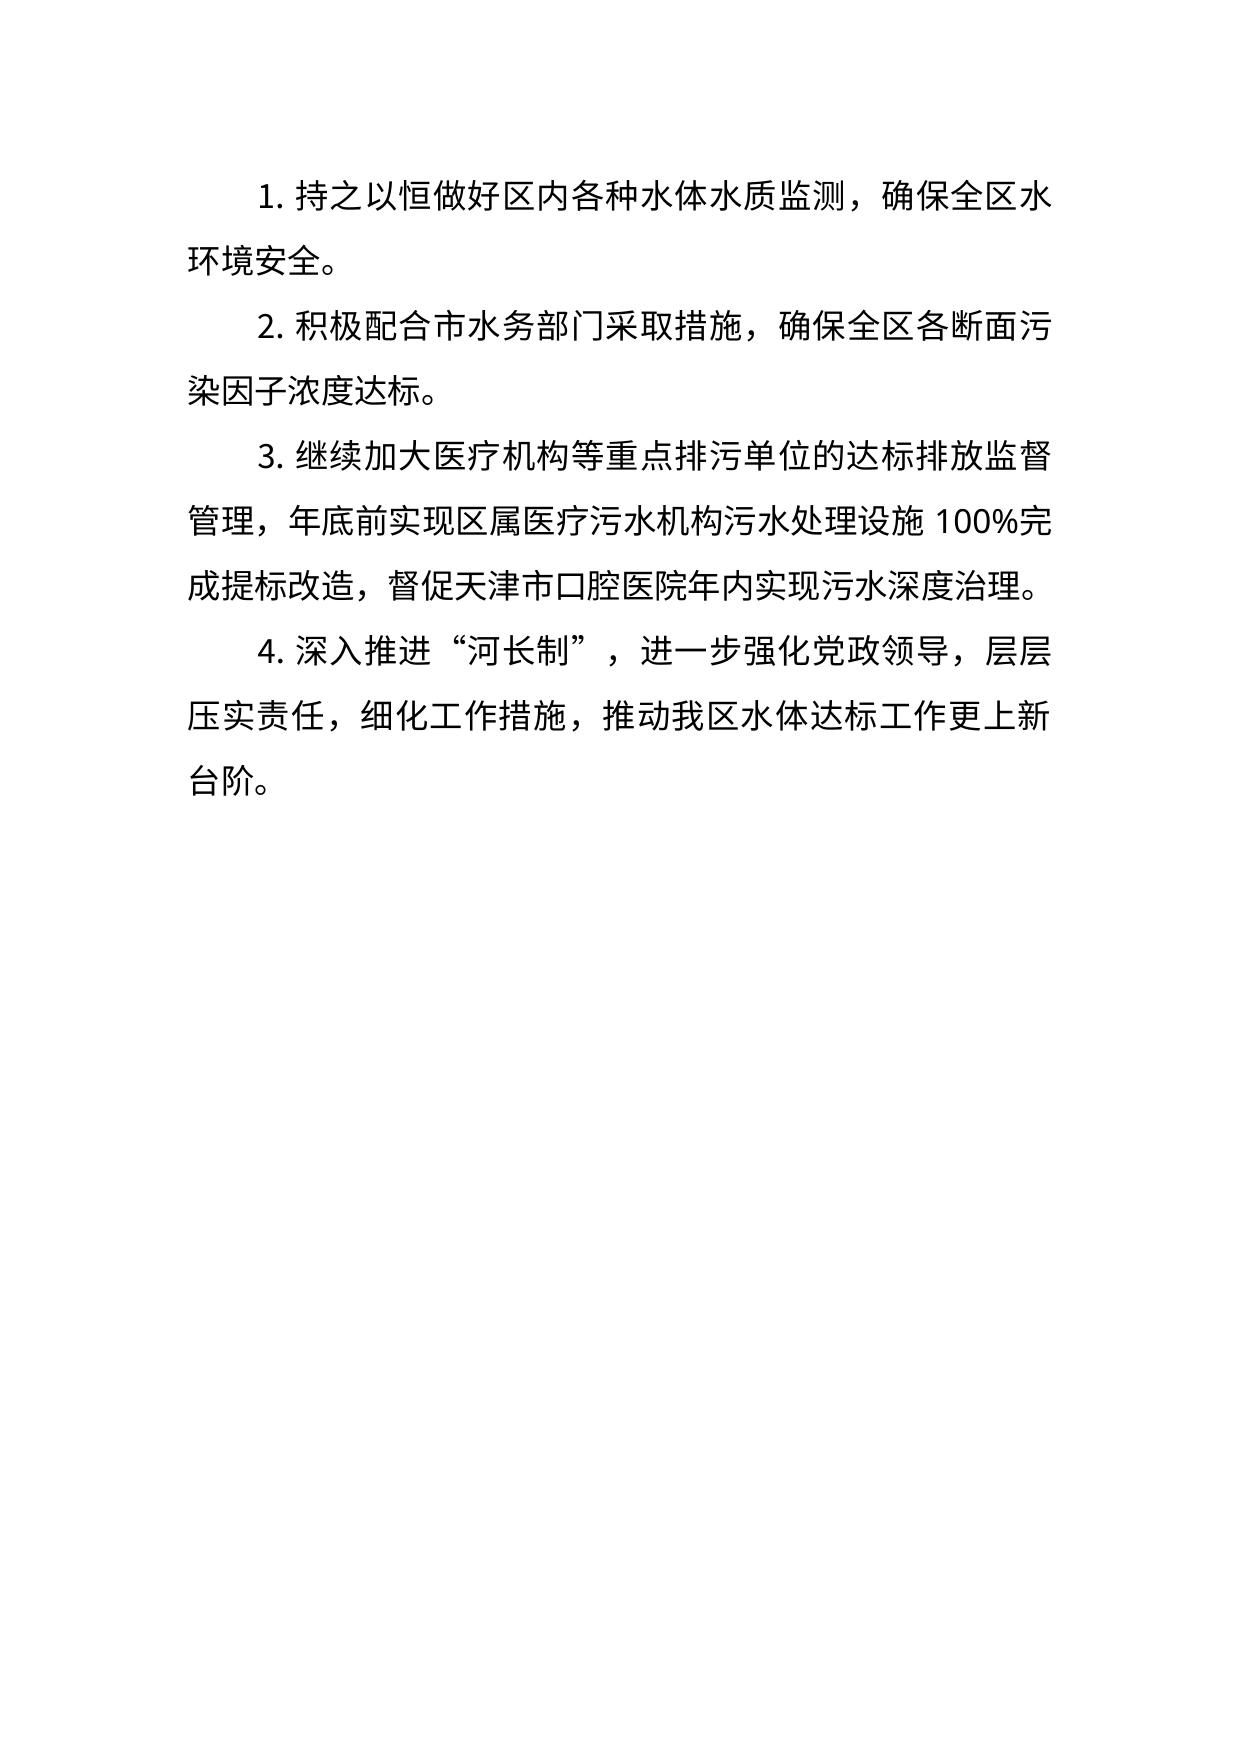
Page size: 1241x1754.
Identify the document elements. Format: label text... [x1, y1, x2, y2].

text ⒉积极配合市水务部门采取措施，确保全区各断面污染因子浓度达标。 [187, 292, 1053, 422]
text ⒈持之以恒做好区内各种水体水质监测，确保全区水环境安全。 [187, 162, 1053, 292]
text ⒊继续加大医疗机构等重点排污单位的达标排放监督管理，年底前实现区属医疗污水机构污水处理设施100%完成提标改造，督促天津市口腔医院年内实现污水深度治理。 [187, 422, 1053, 617]
text ⒋深入推进“河长制”，进一步强化党政领导，层层压实责任，细化工作措施，推动我区水体达标工作更上新台阶。 [187, 617, 1053, 812]
